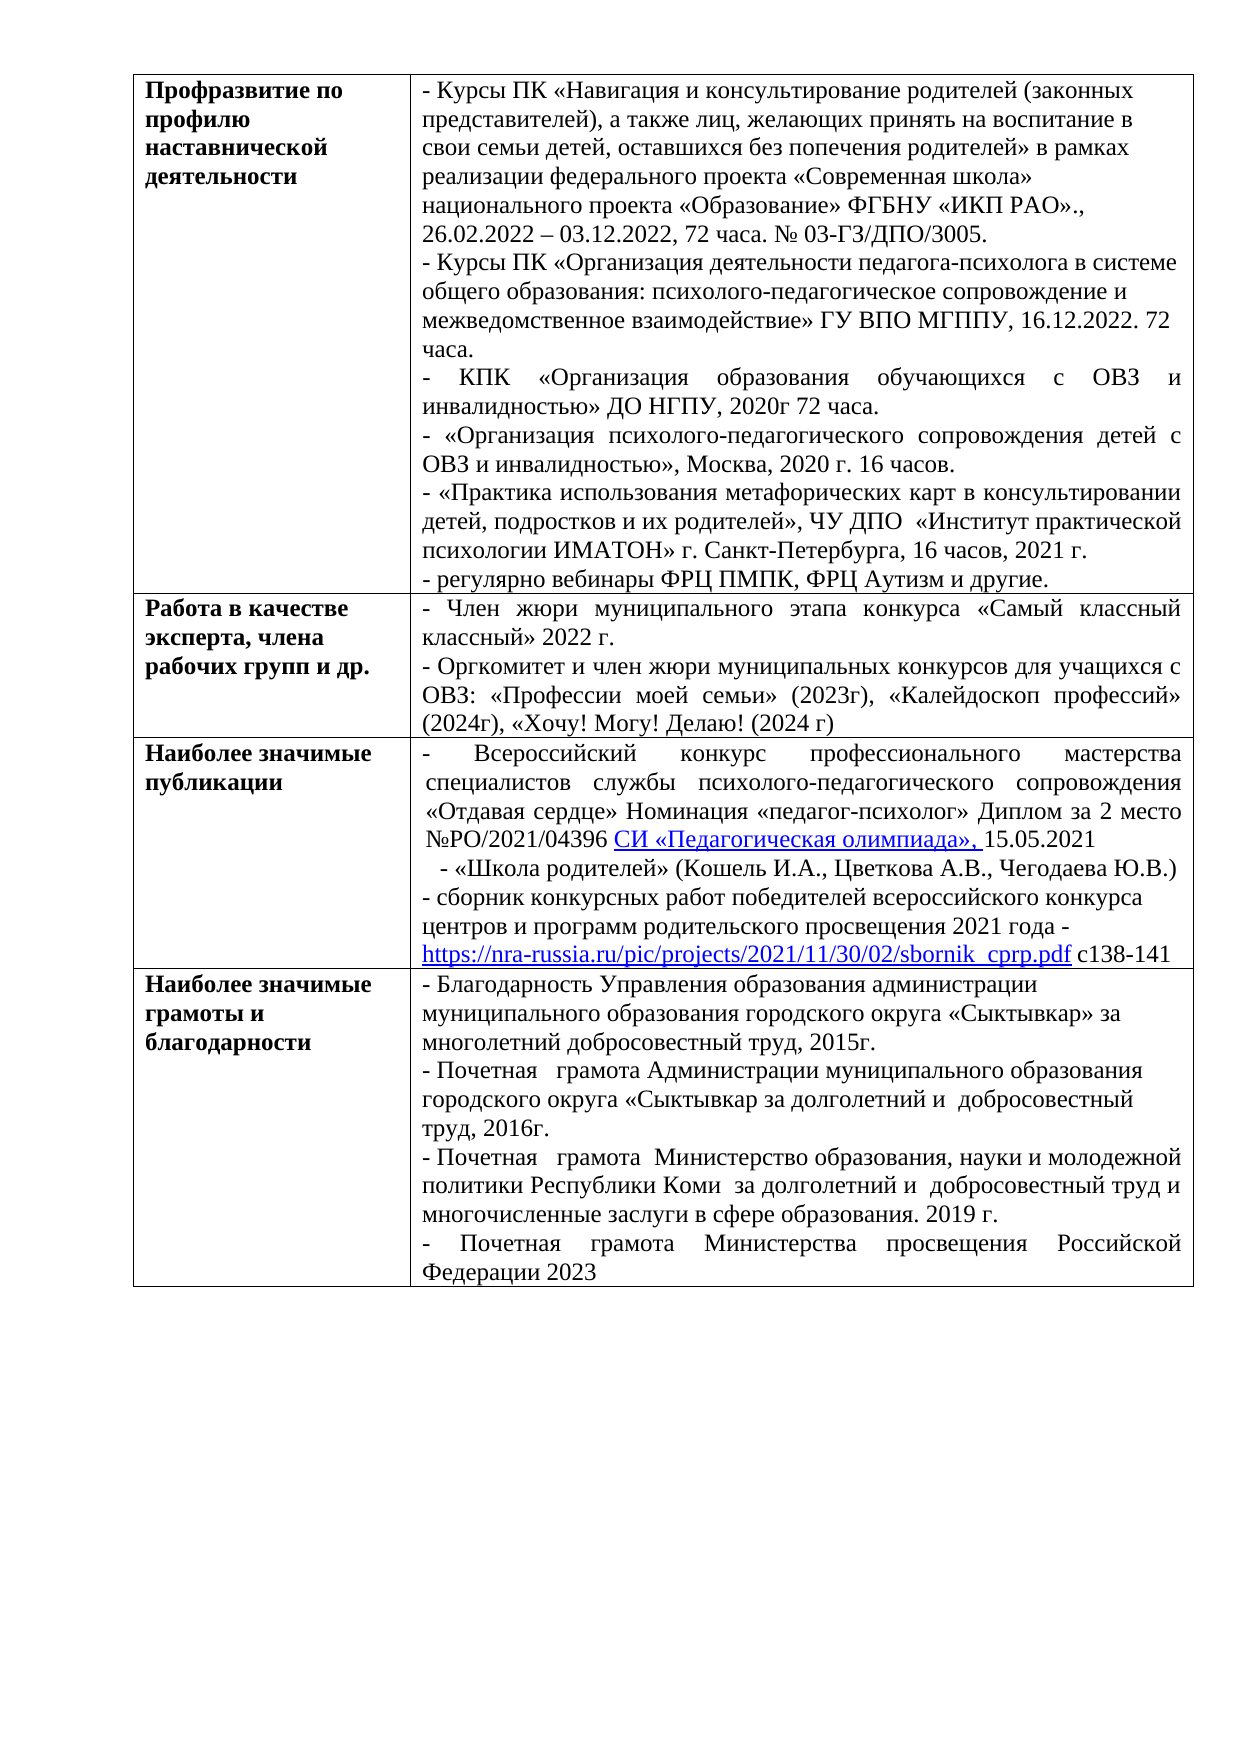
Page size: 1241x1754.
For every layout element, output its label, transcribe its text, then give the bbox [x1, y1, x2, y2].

table_cell - Член жюри муниципального этапа конкурса «Самый классный классный» 2022 г. - Оргкомитет и член жюри муниципальных конкурсов для учащихся с ОВЗ: «Профессии моей семьи» (2023г), «Калейдоскоп профессий» (2024г), «Хочу! Могу! Делаю! (2024 г) [411, 594, 1193, 737]
table_cell Профразвитие по профилю наставнической деятельности [134, 75, 410, 592]
table_cell Работа в качестве эксперта, члена рабочих групп и др. [134, 594, 410, 737]
table_cell Наиболее значимые публикации [134, 738, 410, 968]
table_cell Наиболее значимые грамоты и благодарности [134, 969, 410, 1286]
table_cell - Курсы ПК «Навигация и консультирование родителей (законных представителей), а также лиц, желающих принять на воспитание в свои семьи детей, оставшихся без попечения родителей» в рамках реализации федерального проекта «Современная школа» национального проекта «Образование» ФГБНУ «ИКП РАО»., 26.02.2022 – 03.12.2022, 72 часа. № 03-ГЗ/ДПО/3005. - Курсы ПК «Организация деятельности педагога-психолога в системе общего образования: психолого-педагогическое сопровождение и межведомственное взаимодействие» ГУ ВПО МГППУ, 16.12.2022. 72 часа. - КПК «Организация образования обучающихся с ОВЗ и инвалидностью» ДО НГПУ, 2020г 72 часа. - «Организация психолого-педагогического сопровождения детей с ОВЗ и инвалидностью», Москва, 2020 г. 16 часов. - «Практика использования метафорических карт в консультировании детей, подростков и их родителей», ЧУ ДПО «Институт практической психологии ИМАТОН» г. Санкт-Петербурга, 16 часов, 2021 г. - регулярно вебинары ФРЦ ПМПК, ФРЦ Аутизм и другие. [411, 75, 1193, 592]
table_cell - Благодарность Управления образования администрации муниципального образования городского округа «Сыктывкар» за многолетний добросовестный труд, 2015г. - Почетная грамота Администрации муниципального образования городского округа «Сыктывкар за долголетний и добросовестный труд, 2016г. - Почетная грамота Министерство образования, науки и молодежной политики Республики Коми за долголетний и добросовестный труд и многочисленные заслуги в сфере образования. 2019 г. - Почетная грамота Министерства просвещения Российской Федерации 2023 [411, 969, 1193, 1286]
table_cell - Всероссийский конкурс профессионального мастерства специалистов службы психолого-педагогического сопровождения «Отдавая сердце» Номинация «педагог-психолог» Диплом за 2 место №РО/2021/04396 СИ «Педагогическая олимпиада», 15.05.2021 - «Школа родителей» (Кошель И.А., Цветкова А.В., Чегодаева Ю.В.) - сборник конкурсных работ победителей всероссийского конкурса центров и программ родительского просвещения 2021 года - https://nra-russia.ru/pic/projects/2021/11/30/02/sbornik_cprp.pdf с138-141 [411, 738, 1193, 968]
